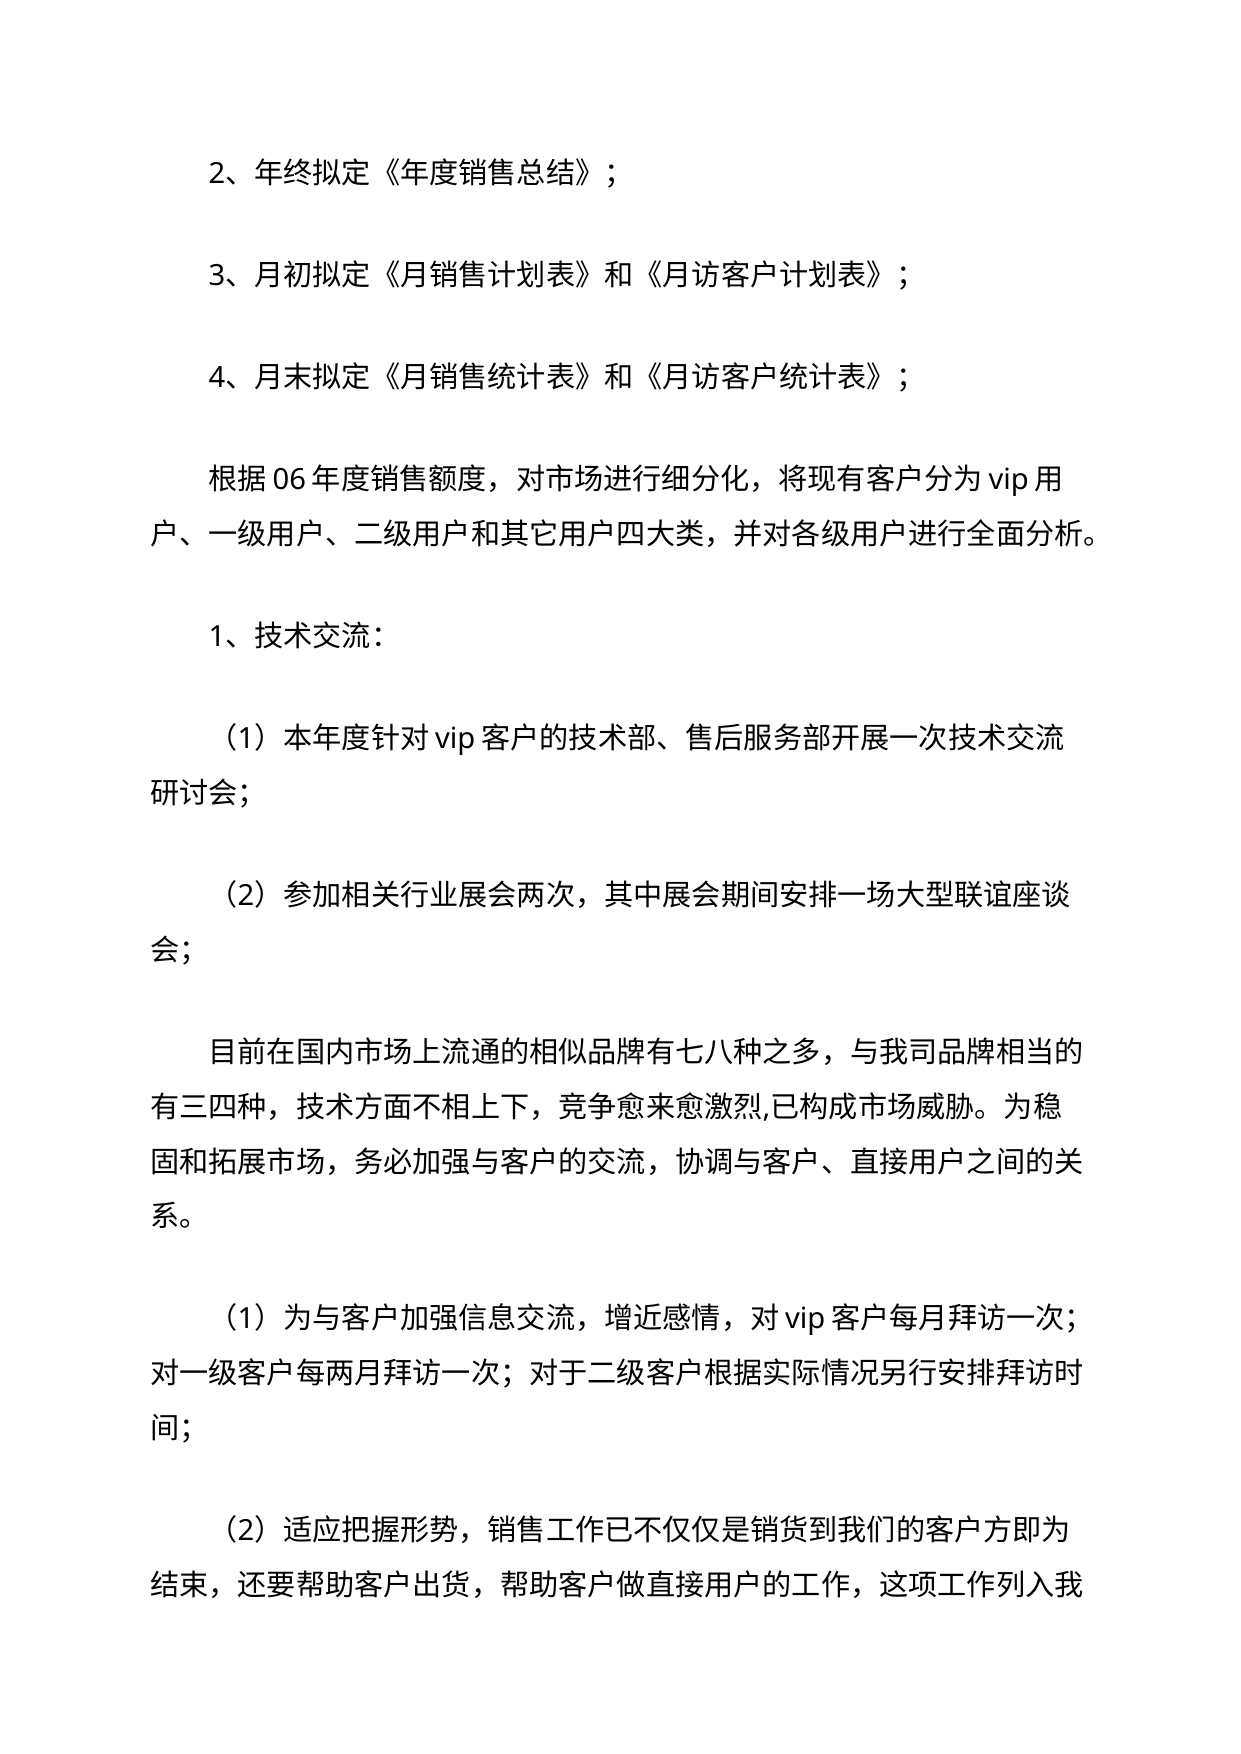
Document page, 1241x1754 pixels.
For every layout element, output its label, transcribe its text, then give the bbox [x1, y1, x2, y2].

text 3、月初拟定《月销售计划表》和《月访客户计划表》； [150, 252, 1090, 294]
text （1）本年度针对vip客户的技术部、售后服务部开展一次技术交流研讨会； [150, 715, 1090, 812]
text （1）为与客户加强信息交流，增近感情，对vip客户每月拜访一次；对一级客户每两月拜访一次；对于二级客户根据实际情况另行安排拜访时间； [150, 1295, 1090, 1447]
text 2、年终拟定《年度销售总结》； [150, 150, 1090, 192]
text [150, 1506, 1090, 1604]
text 目前在国内市场上流通的相似品牌有七八种之多，与我司品牌相当的有三四种，技术方面不相上下，竞争愈来愈激烈,已构成市场威胁。为稳固和拓展市场，务必加强与客户的交流，协调与客户、直接用户之间的关系。 [150, 1028, 1090, 1235]
text 4、月末拟定《月销售统计表》和《月访客户统计表》； [150, 354, 1090, 396]
text 1、技术交流： [150, 613, 1090, 655]
text 根据06年度销售额度，对市场进行细分化，将现有客户分为vip用户、一级用户、二级用户和其它用户四大类，并对各级用户进行全面分析。 [150, 456, 1090, 553]
text （2）参加相关行业展会两次，其中展会期间安排一场大型联谊座谈会； [150, 871, 1090, 969]
